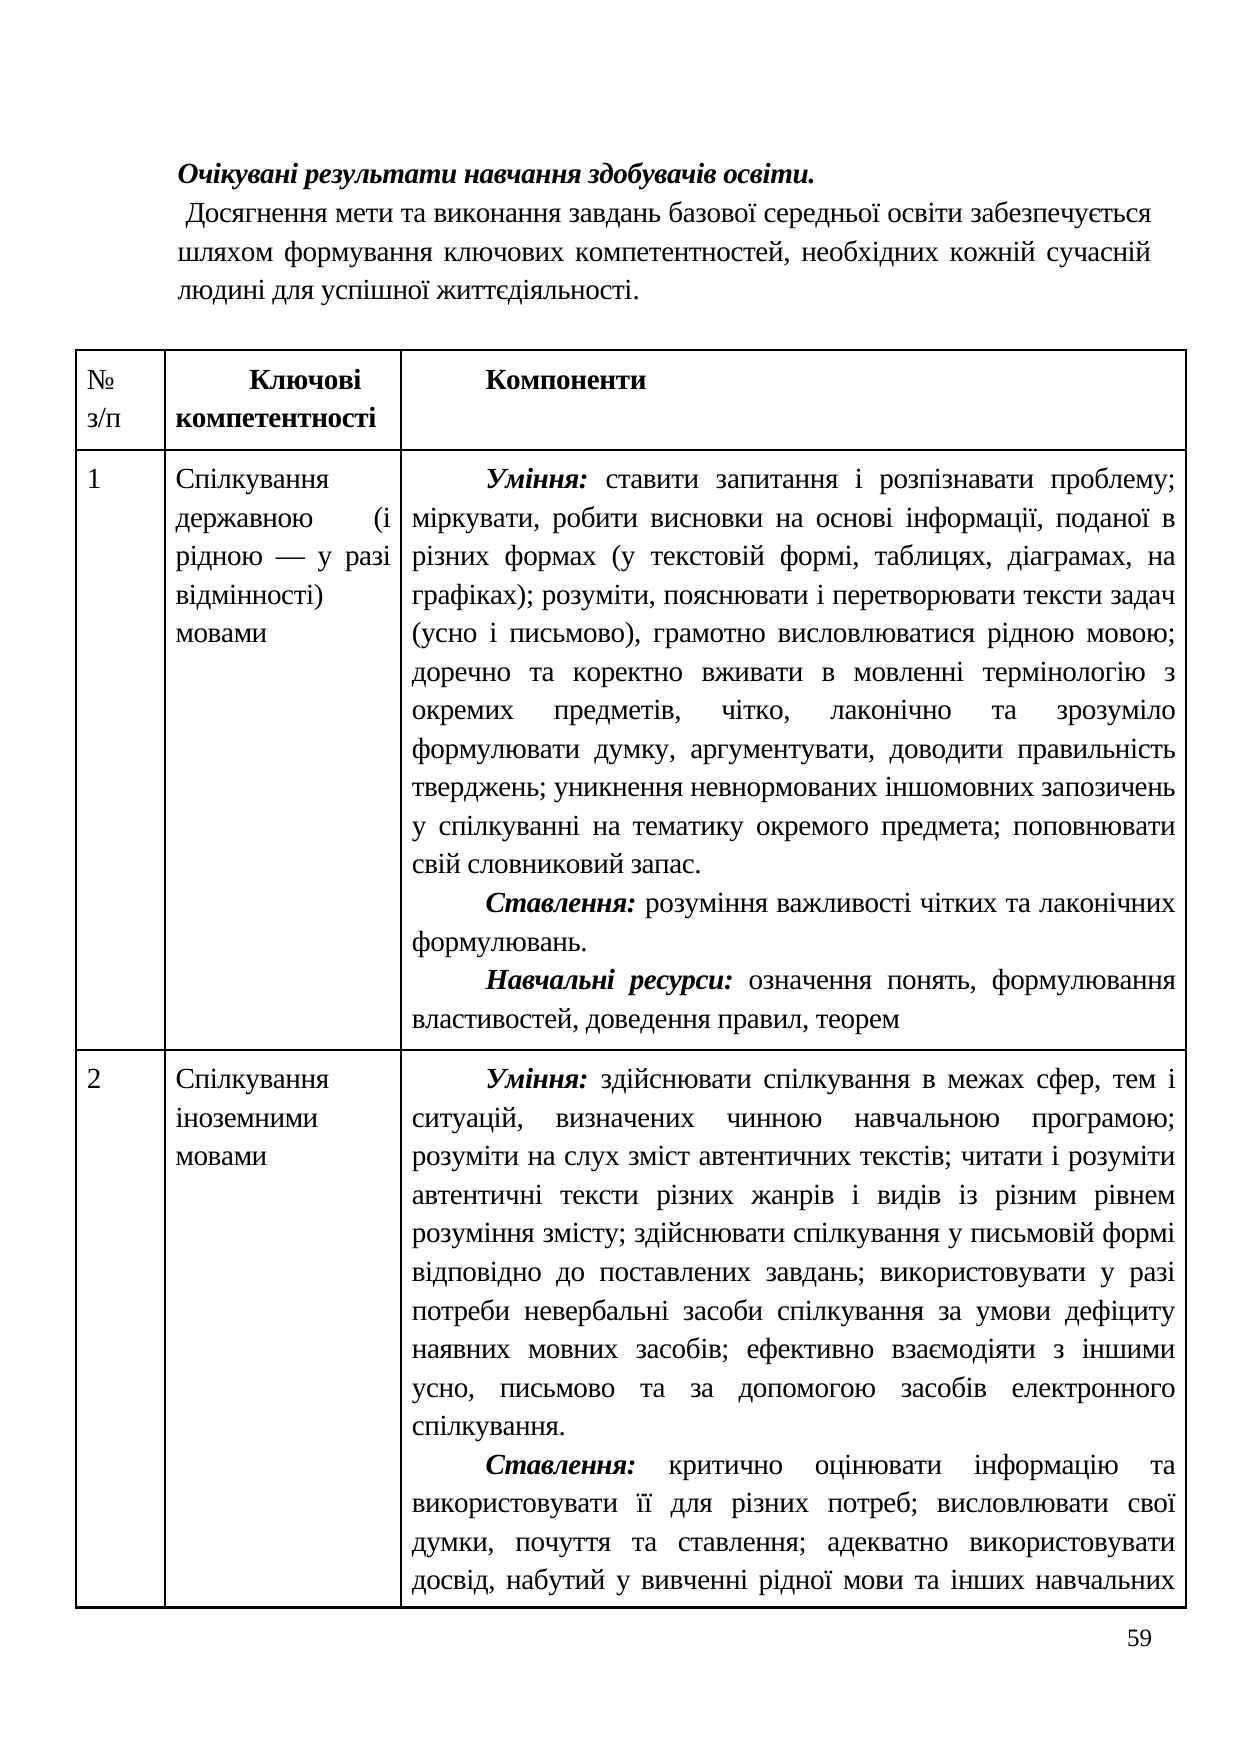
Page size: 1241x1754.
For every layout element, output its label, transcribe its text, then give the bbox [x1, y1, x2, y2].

table_cell Спілкування державною (і рідною — у разі відмінності) мовами [166, 451, 400, 1049]
text Досягнення мети та виконання завдань базової середньої освіти забезпечується шляхом формування ключових компетентностей, необхідних кожній сучасній людині для успішної життєдіяльності. [177, 195, 1152, 306]
table_cell Уміння: ставити запитання і розпізнавати проблему; міркувати, робити висновки на основі інформації, поданої в різних формах (у текстовій формі, таблицях, діаграмах, на графіках); розуміти, пояснювати і перетворювати тексти задач (усно і письмово), грамотно висловлюватися рідною мовою; доречно та коректно вживати в мовленні термінологію з окремих предметів, чітко, лаконічно та зрозуміло формулювати думку, аргументувати, доводити правильність тверджень; уникнення невнормованих іншомовних запозичень у спілкуванні на тематику окремого предмета; поповнювати свій словниковий запас. Ставлення: розуміння важливості чітких та лаконічних формулювань. Навчальні ресурси: означення понять, формулювання властивостей, доведення правил, теорем [402, 451, 1185, 1049]
table_cell 2 [77, 1051, 164, 1606]
table_header № з/п [77, 351, 164, 449]
table_header Ключові компетентності [166, 351, 400, 449]
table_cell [402, 1051, 1185, 1606]
text Очікувані результати навчання здобувачів освіти. [177, 157, 1152, 190]
table_header Компоненти [402, 351, 1185, 449]
table_cell 1 [77, 451, 164, 1049]
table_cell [166, 1051, 400, 1606]
